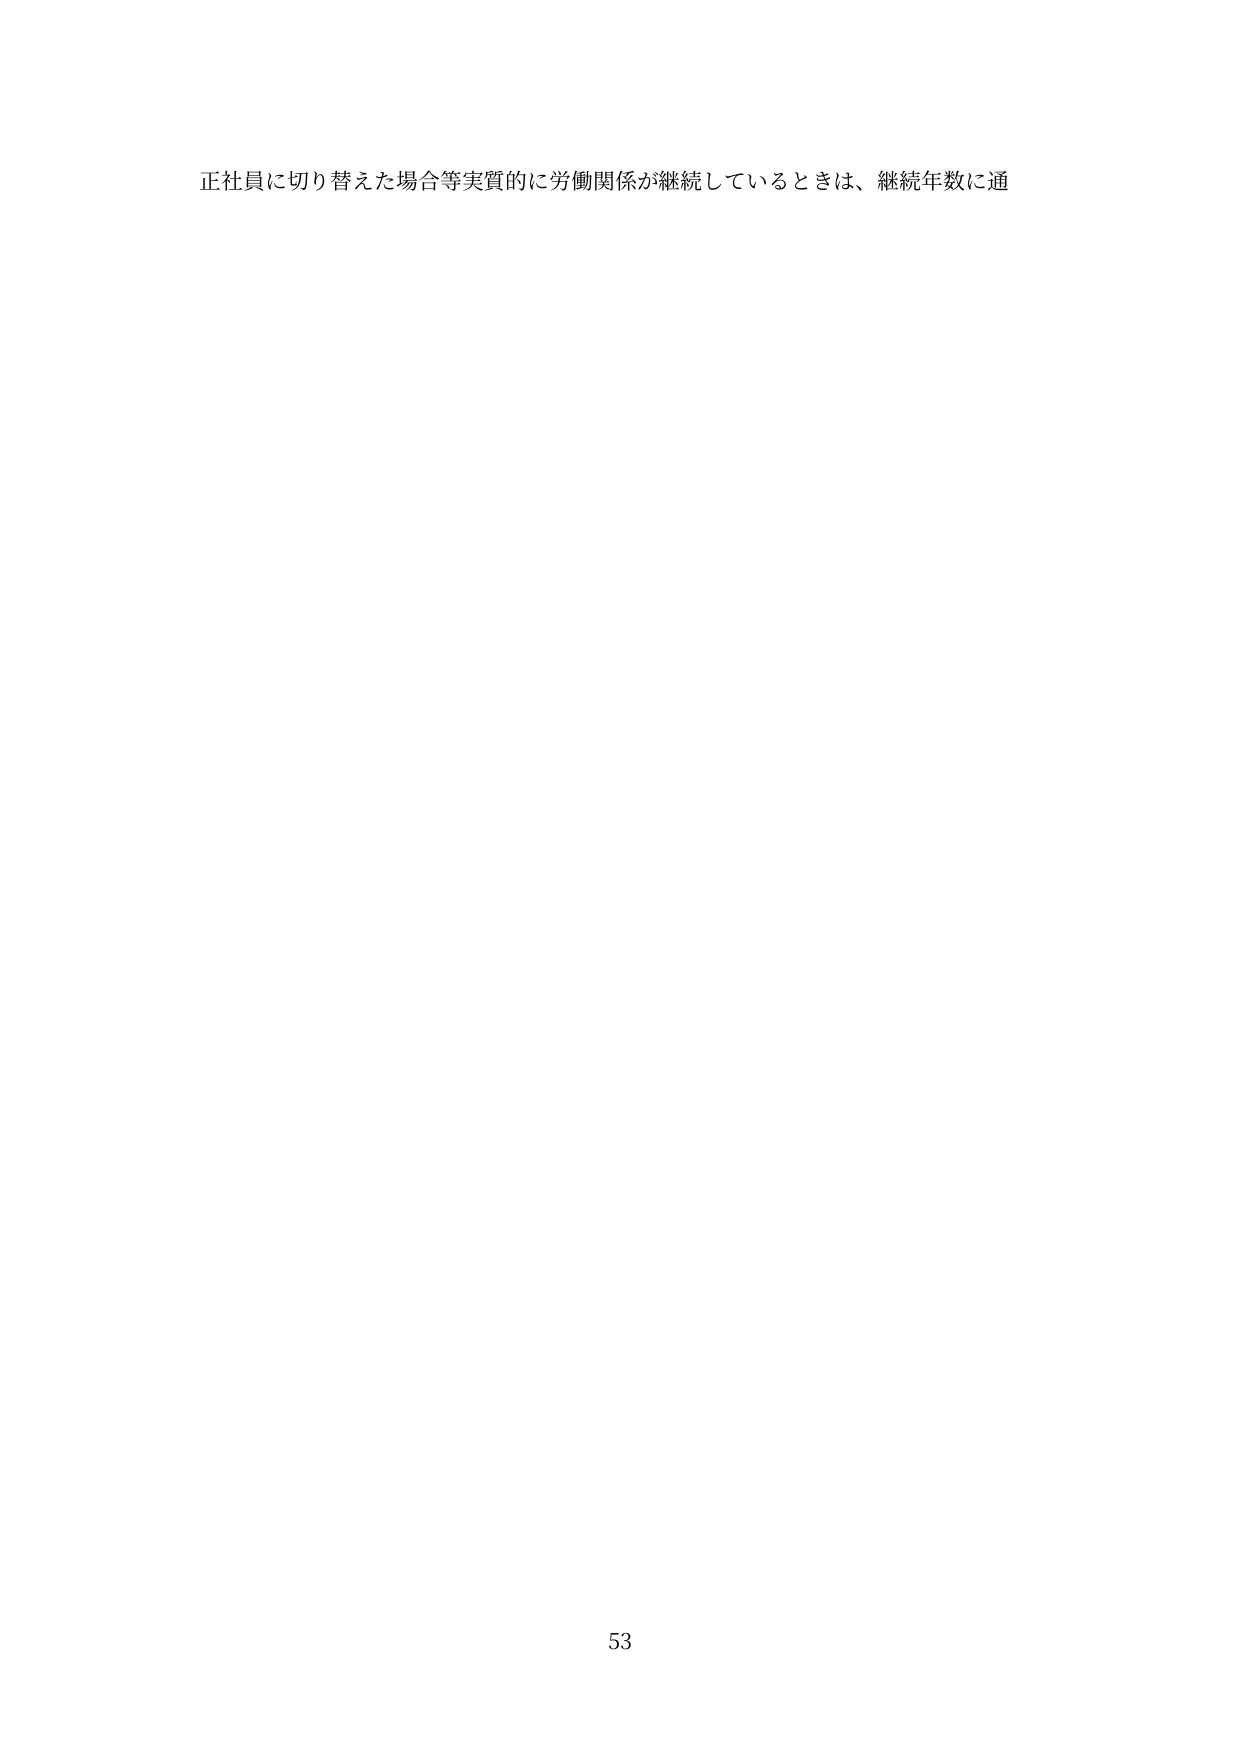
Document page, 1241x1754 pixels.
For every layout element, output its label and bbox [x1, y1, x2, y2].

text [177, 164, 1064, 196]
